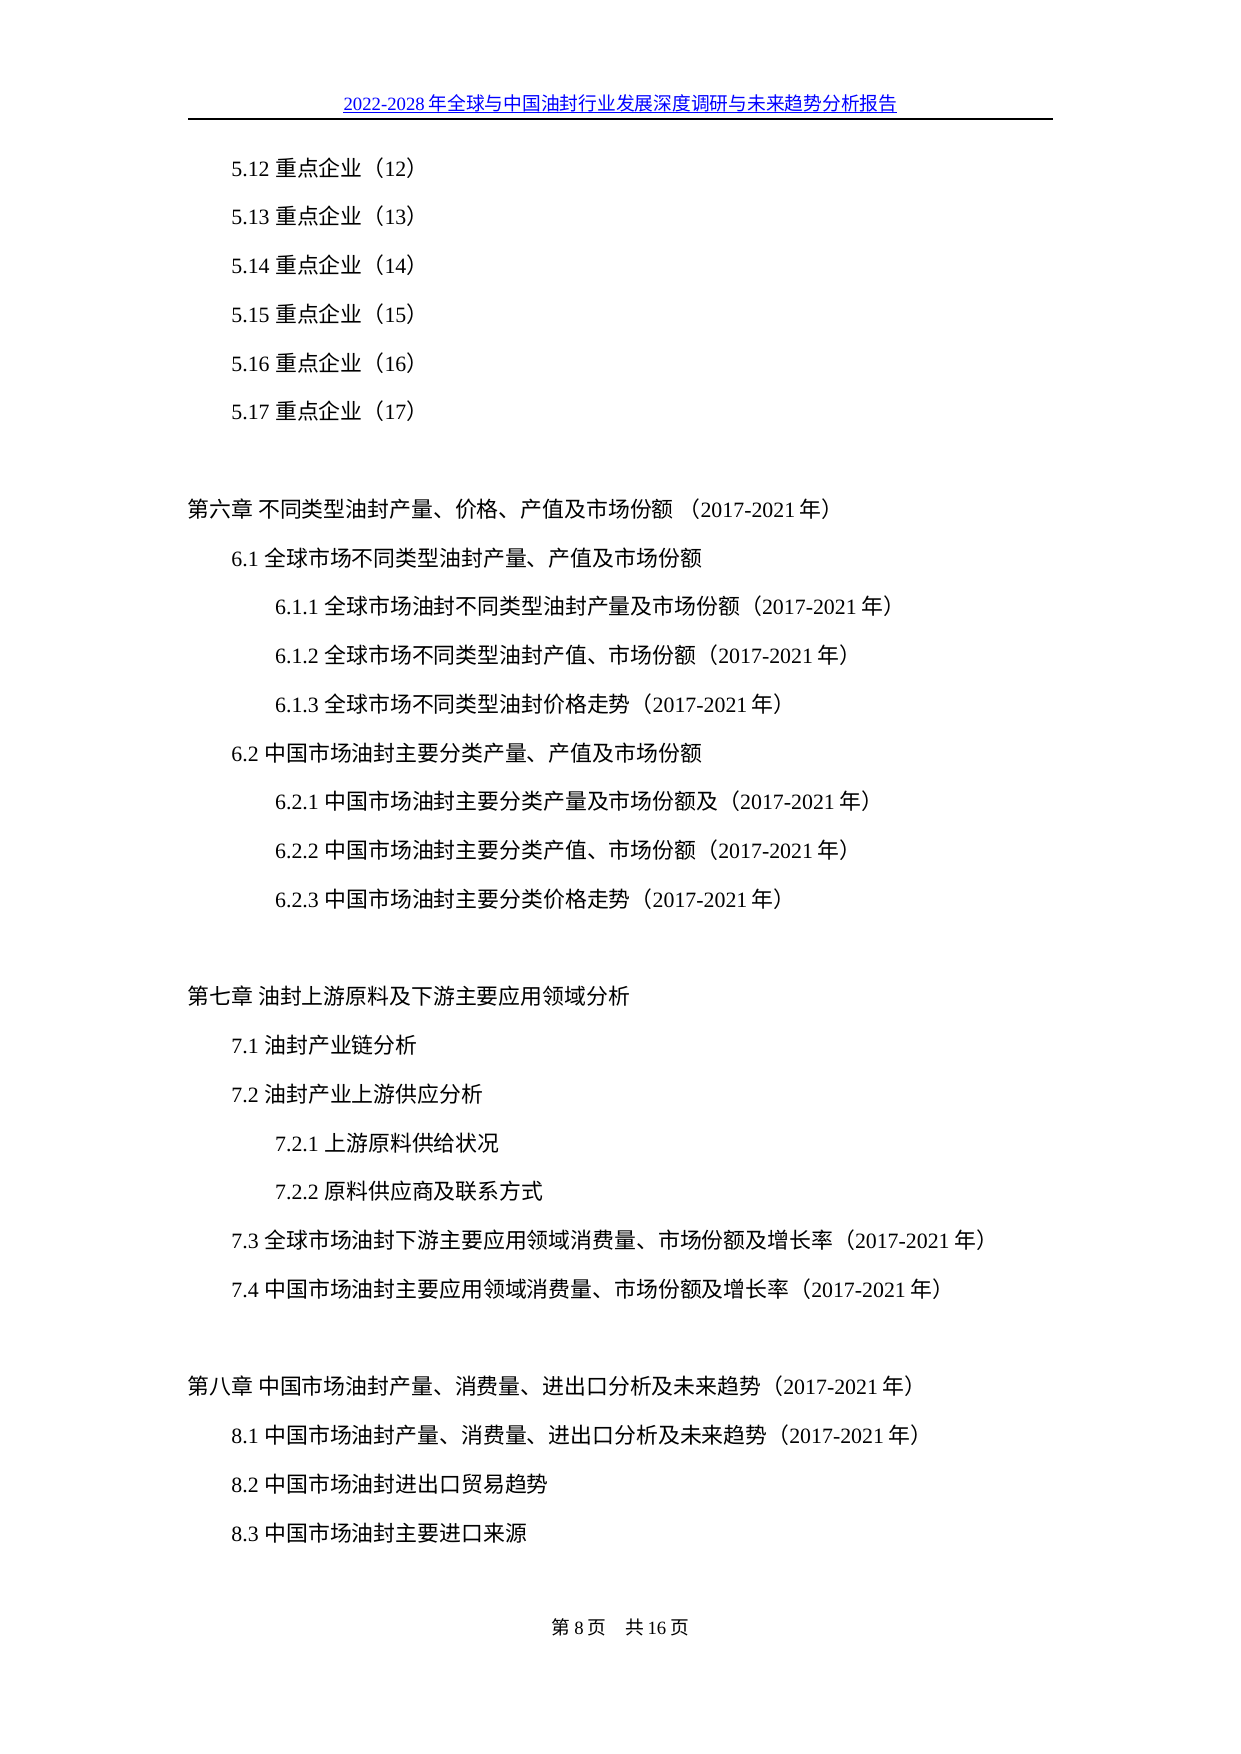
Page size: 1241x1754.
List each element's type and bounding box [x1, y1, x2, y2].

text [187, 150, 1053, 1548]
